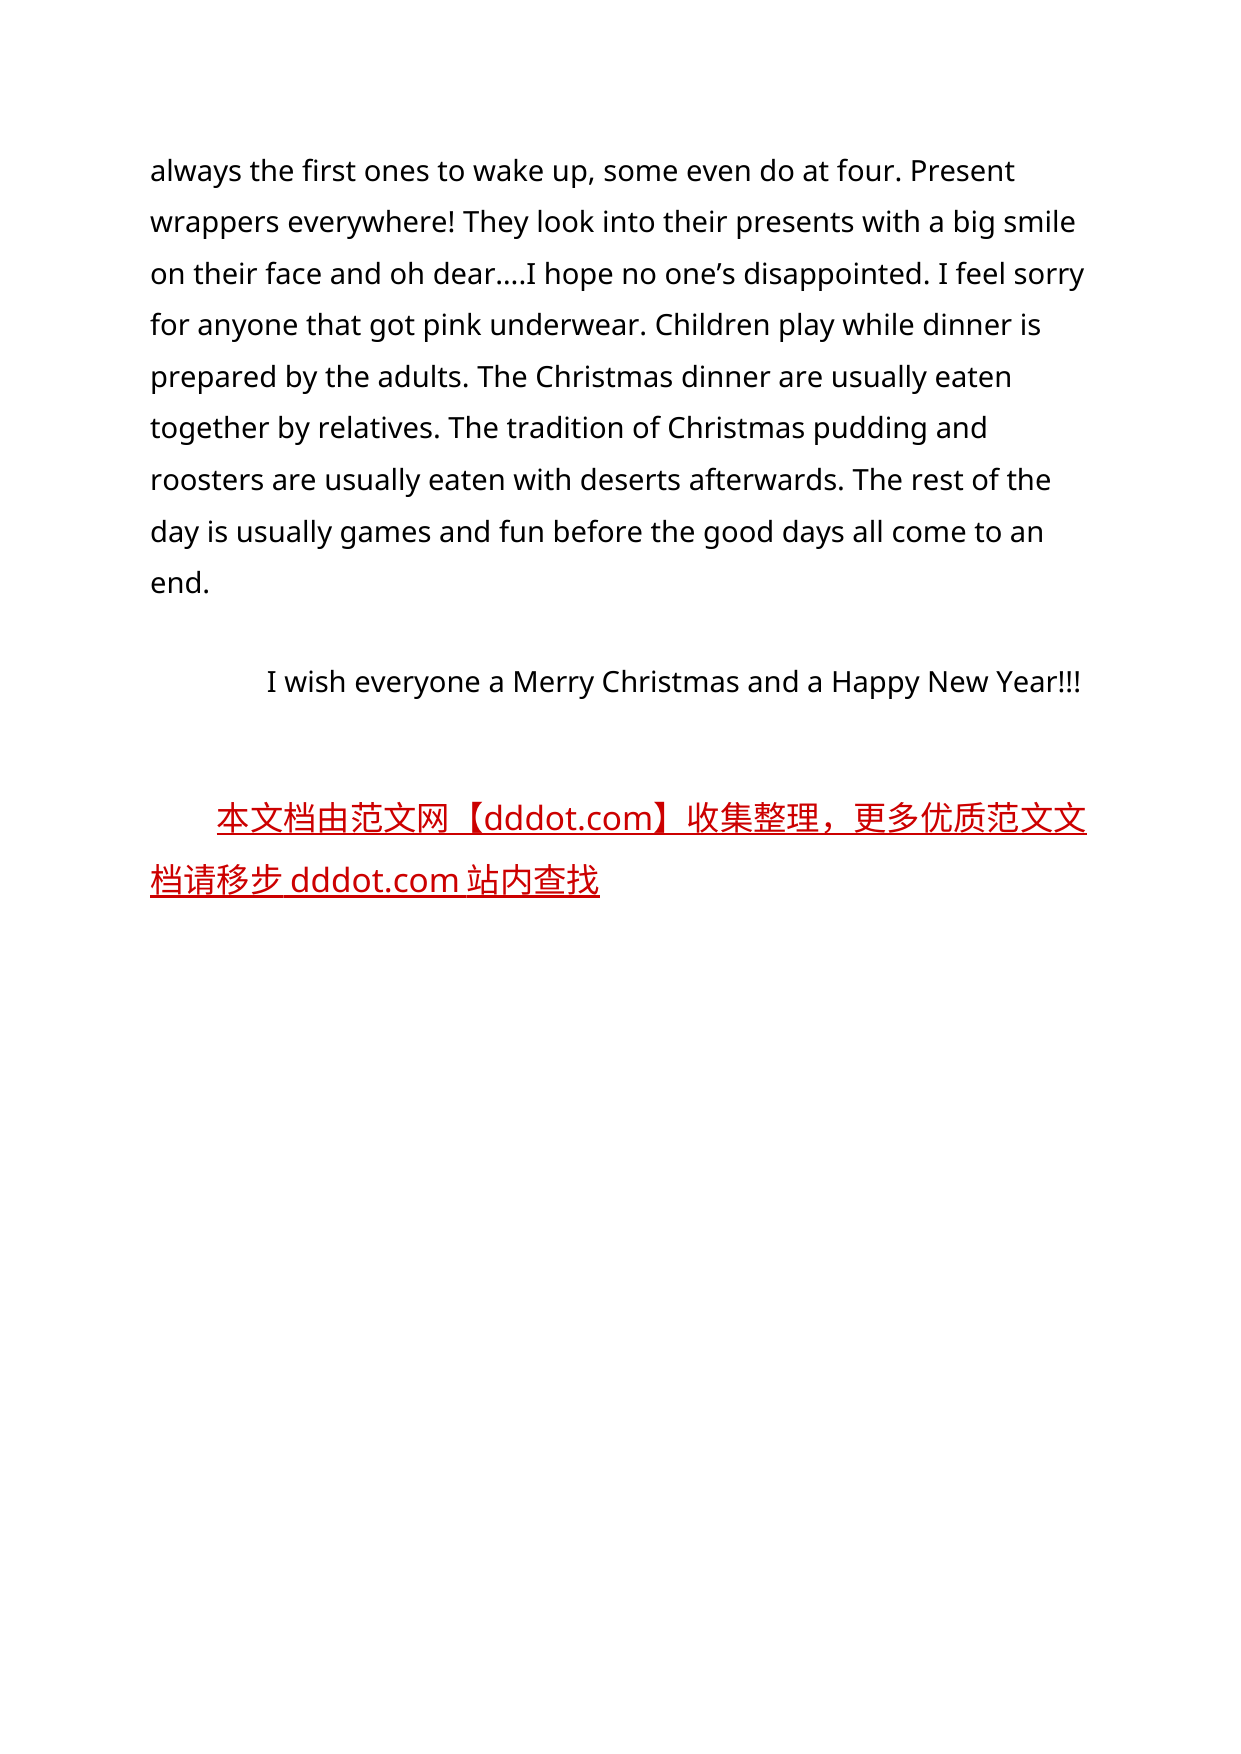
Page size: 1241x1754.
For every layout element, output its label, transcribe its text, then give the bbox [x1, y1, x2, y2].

text 本文档由范文网【dddot.com】收集整理，更多优质范文文档请移步dddot.com站内查找 [150, 791, 1090, 903]
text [150, 150, 1090, 602]
text I wish everyone a Merry Christmas and a Happy New Year!!! [150, 661, 1090, 701]
